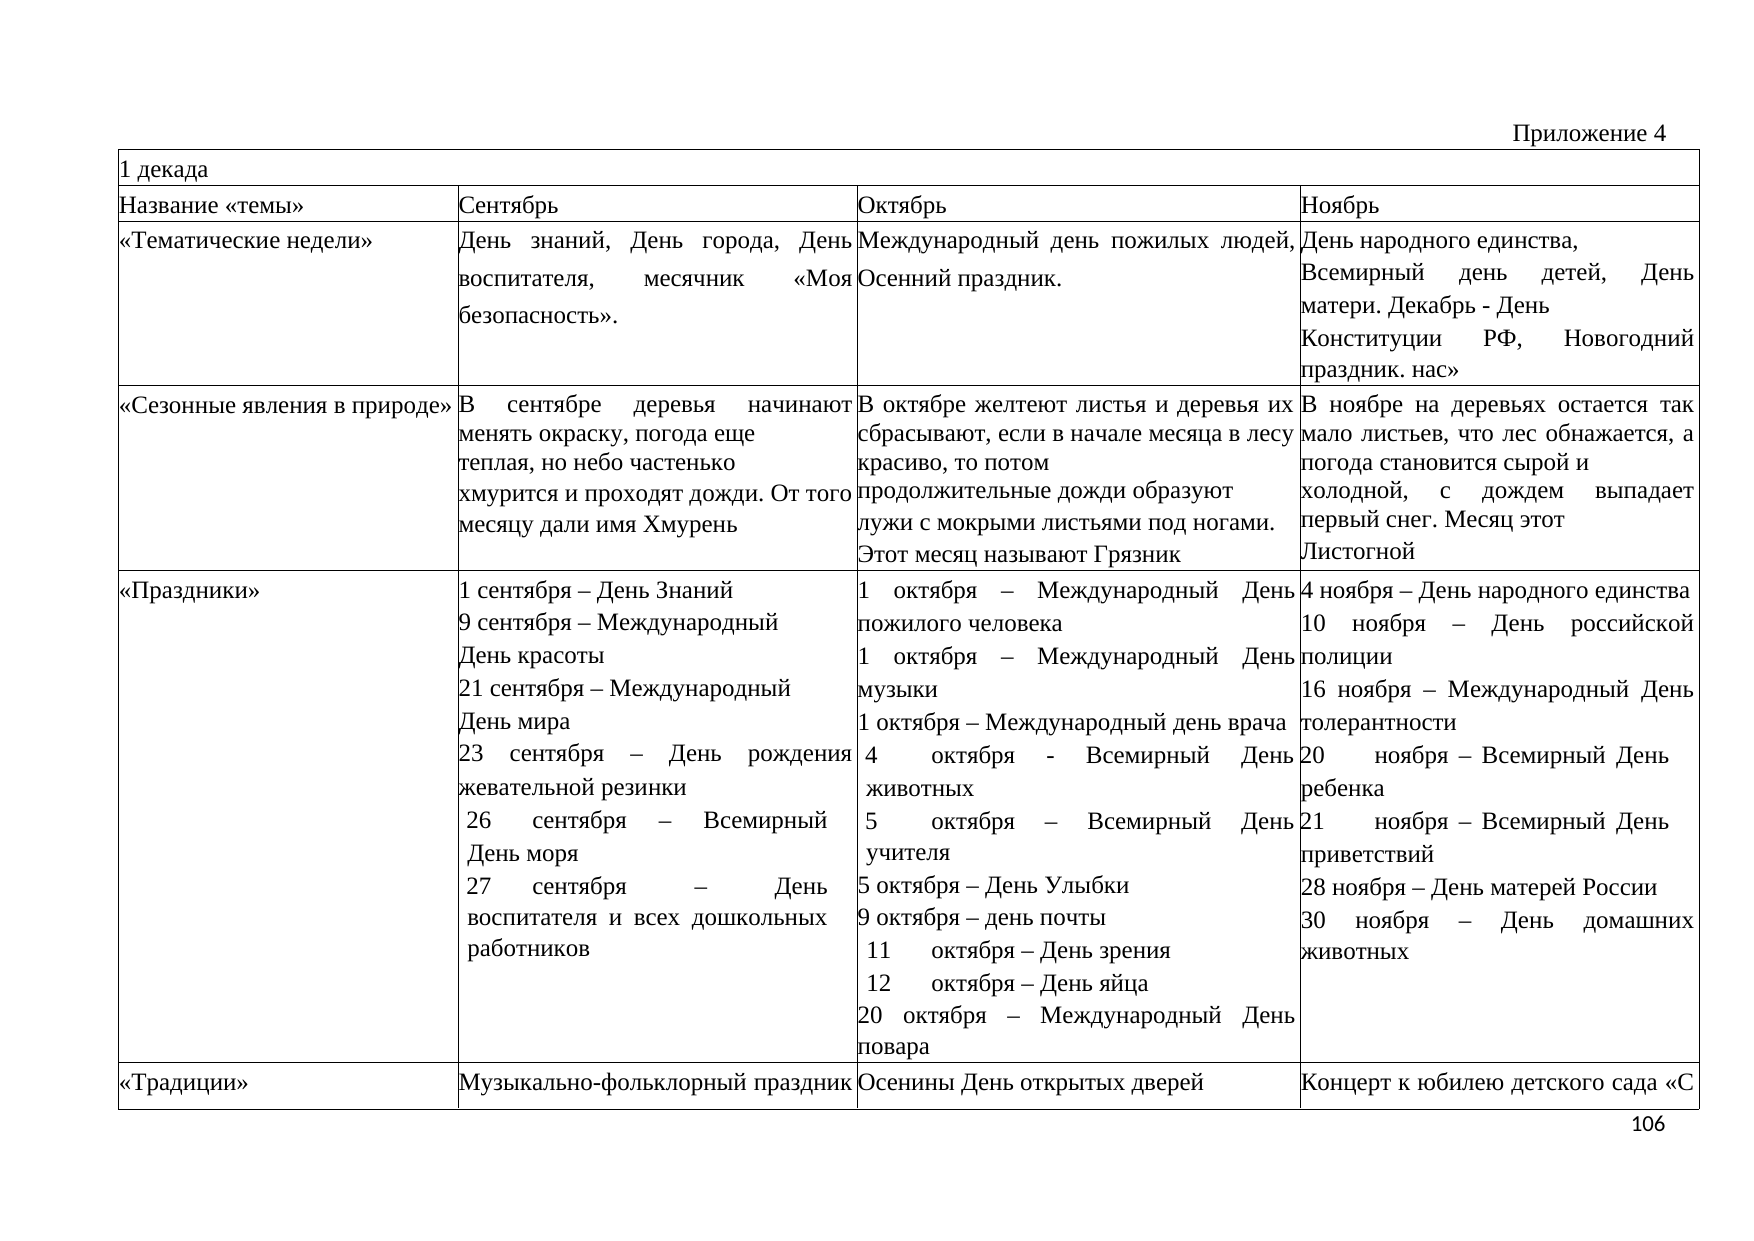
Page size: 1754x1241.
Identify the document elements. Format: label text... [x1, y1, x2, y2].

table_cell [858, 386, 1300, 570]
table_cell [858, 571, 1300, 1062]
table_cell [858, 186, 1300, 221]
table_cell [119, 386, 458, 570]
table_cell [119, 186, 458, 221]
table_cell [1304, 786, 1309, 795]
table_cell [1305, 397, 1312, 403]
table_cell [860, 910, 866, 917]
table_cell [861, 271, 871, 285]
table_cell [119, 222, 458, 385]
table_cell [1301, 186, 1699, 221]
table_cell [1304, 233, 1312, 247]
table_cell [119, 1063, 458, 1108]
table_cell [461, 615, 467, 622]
text Приложение 4 [118, 118, 1666, 147]
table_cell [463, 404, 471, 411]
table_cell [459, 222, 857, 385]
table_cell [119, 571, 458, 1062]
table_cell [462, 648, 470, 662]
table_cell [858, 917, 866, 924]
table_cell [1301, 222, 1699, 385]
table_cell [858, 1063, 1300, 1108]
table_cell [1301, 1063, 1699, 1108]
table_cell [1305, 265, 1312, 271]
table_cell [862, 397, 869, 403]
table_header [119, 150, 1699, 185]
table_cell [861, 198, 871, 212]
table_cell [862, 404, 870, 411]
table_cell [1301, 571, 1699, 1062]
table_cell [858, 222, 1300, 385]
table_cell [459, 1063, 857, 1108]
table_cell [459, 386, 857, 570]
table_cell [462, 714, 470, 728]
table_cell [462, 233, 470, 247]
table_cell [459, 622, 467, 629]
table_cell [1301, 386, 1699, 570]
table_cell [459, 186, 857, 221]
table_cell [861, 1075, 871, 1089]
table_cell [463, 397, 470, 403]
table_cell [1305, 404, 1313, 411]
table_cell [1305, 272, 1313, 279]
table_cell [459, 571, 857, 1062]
